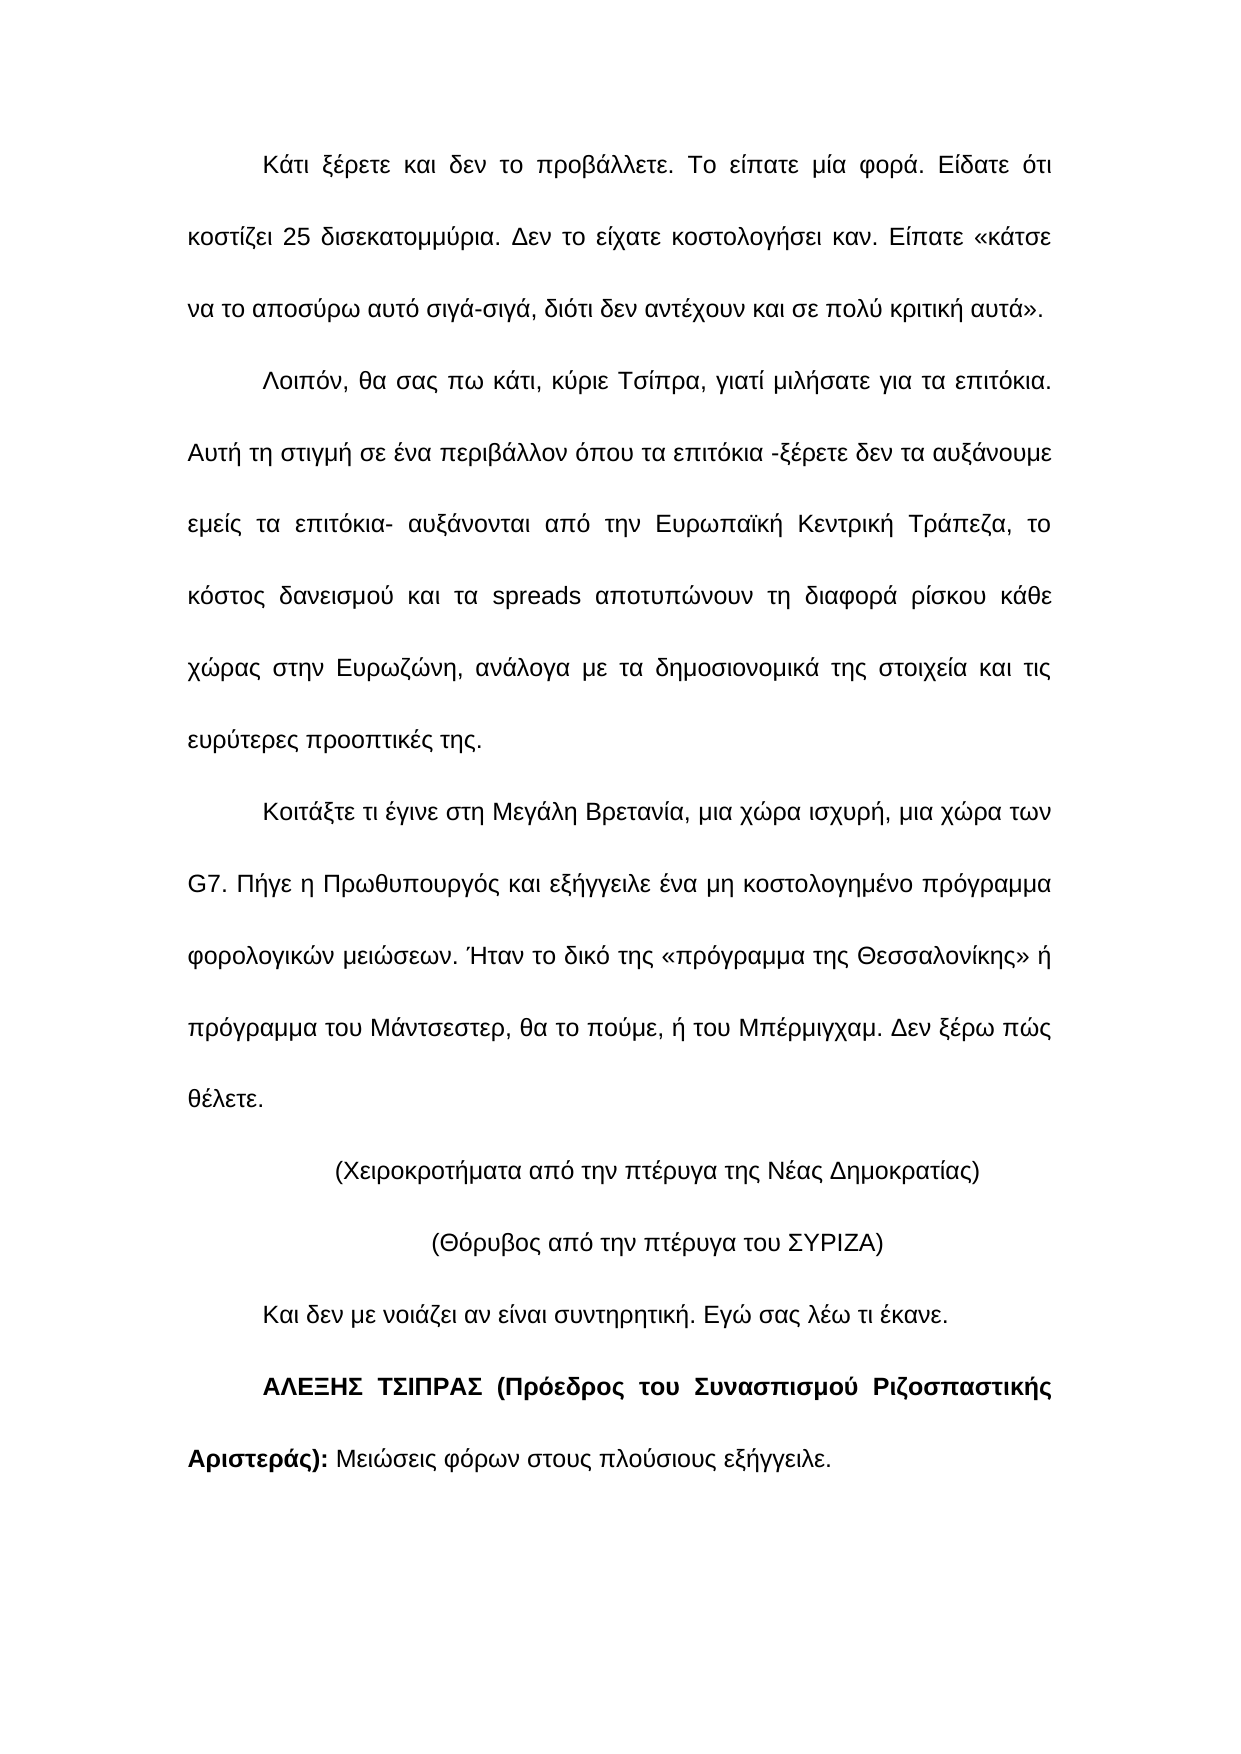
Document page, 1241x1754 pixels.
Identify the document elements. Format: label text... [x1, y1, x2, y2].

text ΑΛΕΞΗΣ ΤΣΙΠΡΑΣ (Πρόεδρος του Συνασπισμού Ριζοσπαστικής Αριστεράς): Μειώσεις φόρων στους πλούσιους εξήγγειλε. [187, 1372, 1053, 1472]
text Λοιπόν, θα σας πω κάτι, κύριε Τσίπρα, γιατί μιλήσατε για τα επιτόκια. Αυτή τη στιγμή σε ένα περιβάλλον όπου τα επιτόκια -ξέρετε δεν τα αυξάνουμε εμείς τα επιτόκια- αυξάνονται από την Ευρωπαϊκή Κεντρική Τράπεζα, το κόστος δανεισμού και τα spreads αποτυπώνουν τη διαφορά ρίσκου κάθε χώρας στην Ευρωζώνη, ανάλογα με τα δημοσιονομικά της στοιχεία και τις ευρύτερες προοπτικές της. [187, 366, 1053, 754]
text Και δεν με νοιάζει αν είναι συντηρητική. Εγώ σας λέω τι έκανε. [187, 1300, 1053, 1329]
text Κάτι ξέρετε και δεν το προβάλλετε. Το είπατε μία φορά. Είδατε ότι κοστίζει 25 δισεκατομμύρια. Δεν το είχατε κοστολογήσει καν. Είπατε «κάτσε να το αποσύρω αυτό σιγά-σιγά, διότι δεν αντέχουν και σε πολύ κριτική αυτά». [187, 150, 1053, 322]
text (Θόρυβος από την πτέρυγα του ΣΥΡΙΖΑ) [187, 1228, 1053, 1257]
text Κοιτάξτε τι έγινε στη Μεγάλη Βρετανία, μια χώρα ισχυρή, μια χώρα των G7. Πήγε η Πρωθυπουργός και εξήγγειλε ένα μη κοστολογημένο πρόγραμμα φορολογικών μειώσεων. Ήταν το δικό της «πρόγραμμα της Θεσσαλονίκης» ή πρόγραμμα του Μάντσεστερ, θα το πούμε, ή του Μπέρμιγχαμ. Δεν ξέρω πώς θέλετε. [187, 797, 1053, 1113]
text (Χειροκροτήματα από την πτέρυγα της Νέας Δημοκρατίας) [187, 1156, 1053, 1185]
